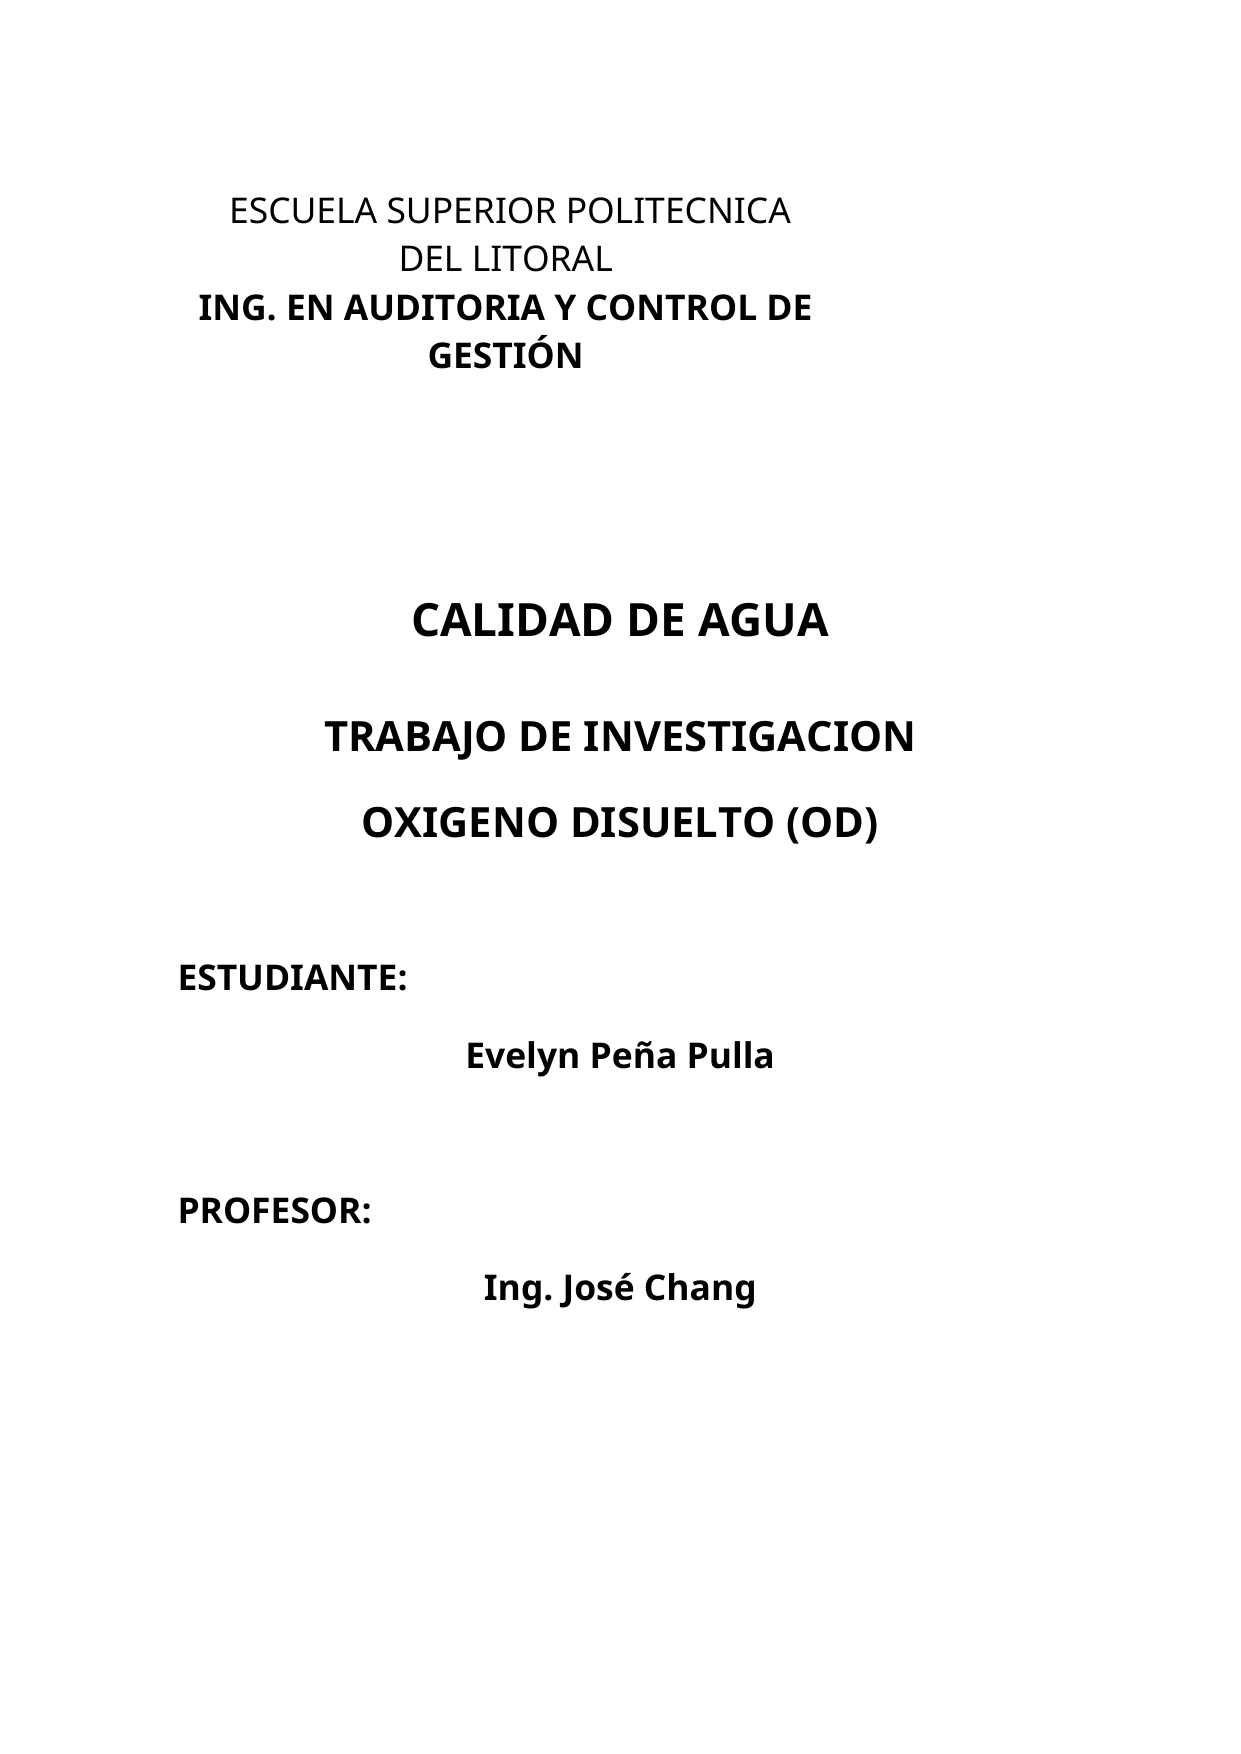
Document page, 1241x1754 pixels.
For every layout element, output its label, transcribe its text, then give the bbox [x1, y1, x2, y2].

text OXIGENO DISUELTO (OD) [177, 792, 1063, 849]
text Ing. José Chang [177, 1262, 1063, 1311]
text Evelyn Peña Pulla [177, 1030, 1063, 1078]
text ESTUDIANTE: [177, 953, 1063, 1001]
text PROFESOR: [177, 1185, 1063, 1233]
text TRABAJO DE INVESTIGACION [177, 706, 1063, 763]
text CALIDAD DE AGUA [177, 587, 1063, 650]
